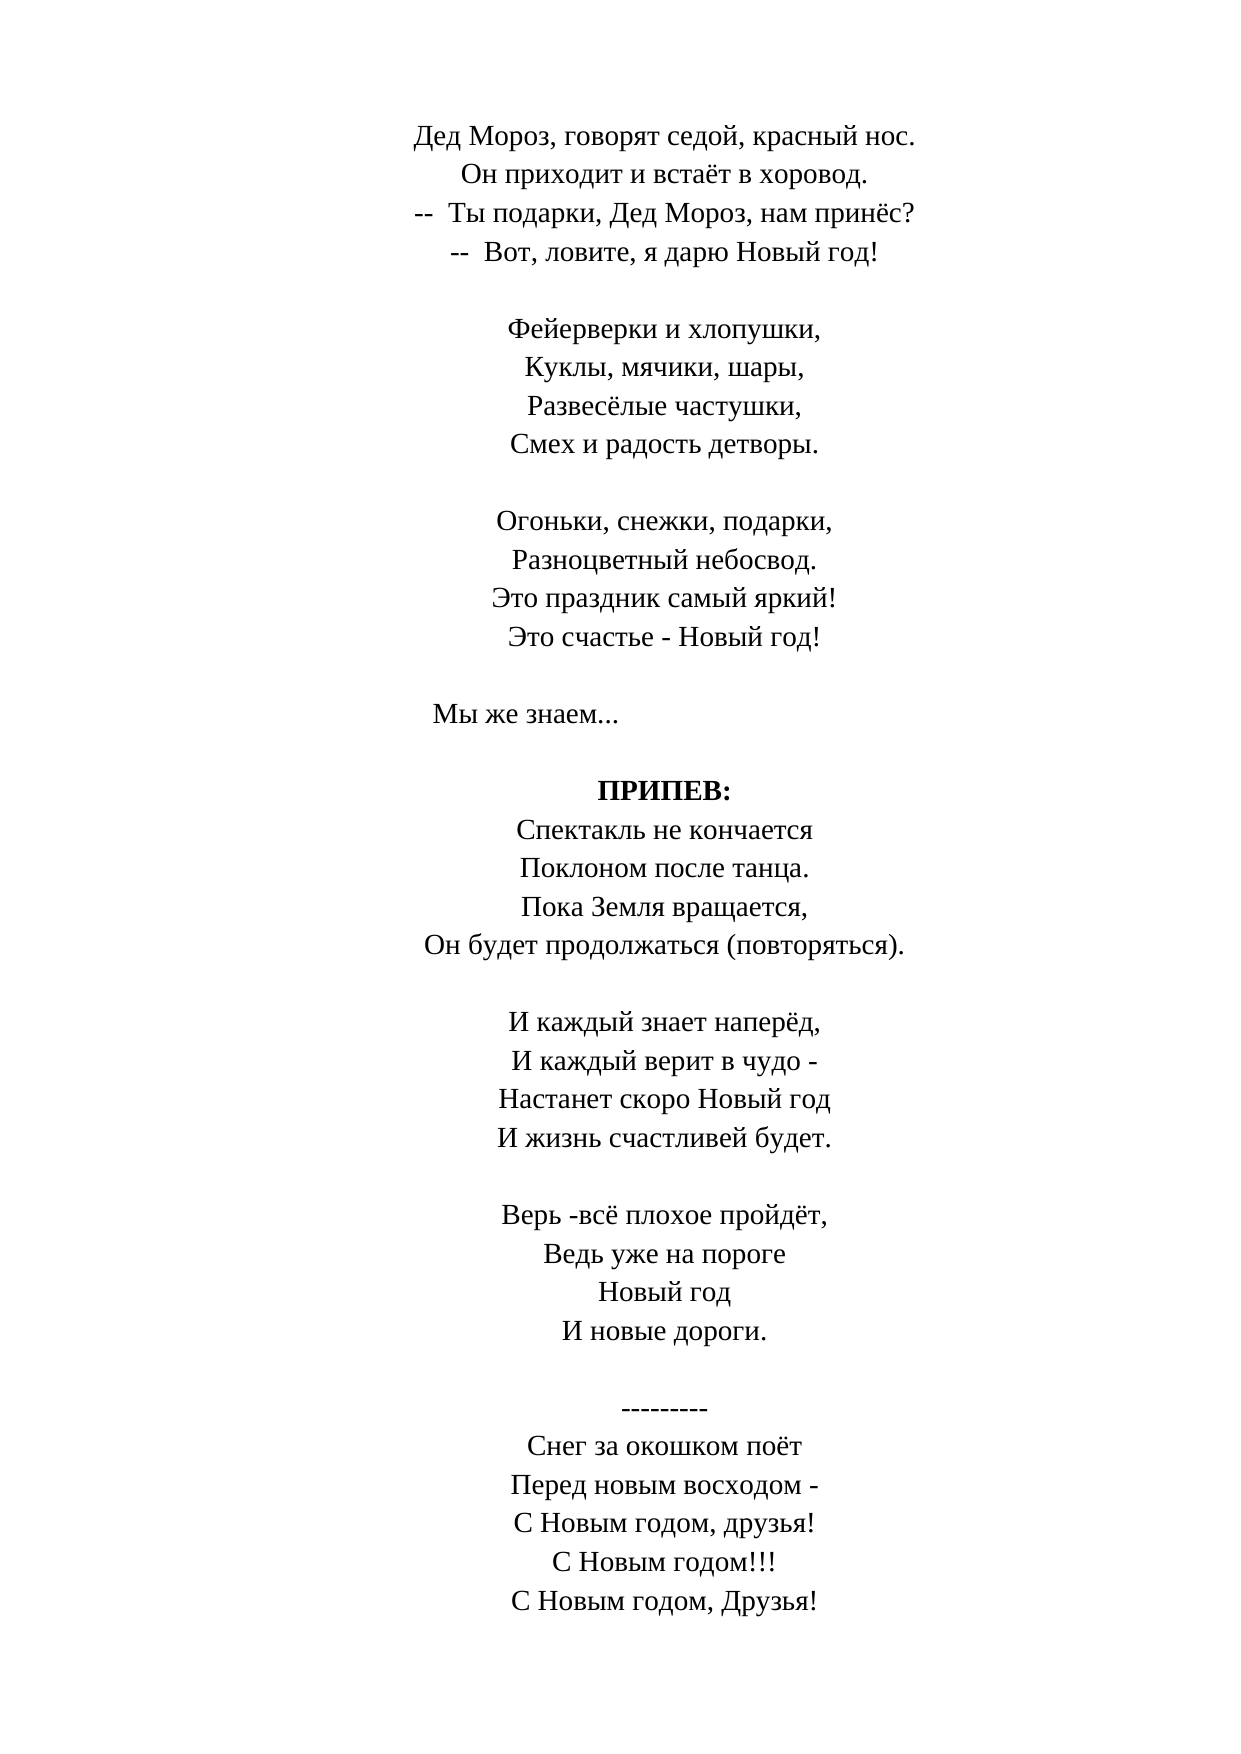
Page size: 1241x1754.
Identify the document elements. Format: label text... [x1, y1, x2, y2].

text И жизнь счастливей будет. [177, 1120, 1152, 1154]
text С Новым годом, Друзья! [177, 1583, 1152, 1616]
text Это счастье - Новый год! [177, 619, 1152, 653]
text Смех и радость детворы. [177, 426, 1152, 460]
text И новые дороги. [177, 1313, 1152, 1346]
text И каждый знает наперёд, [177, 966, 1152, 1038]
text Он будет продолжаться (повторяться). [177, 927, 1152, 961]
text Это праздник самый яркий! [177, 581, 1152, 614]
text Огоньки, снежки, подарки, [177, 503, 1152, 537]
text Мы же знаем... [177, 696, 1152, 730]
text С Новым годом, друзья! [177, 1506, 1152, 1539]
text --------- [177, 1390, 1152, 1423]
text Дед Мороз, говорят седой, красный нос. [177, 118, 1152, 152]
text С Новым годом!!! [177, 1544, 1152, 1578]
text Перед новым восходом - [177, 1467, 1152, 1501]
text Развесёлые частушки, [177, 388, 1152, 421]
text Разноцветный небосвод. [177, 542, 1152, 576]
text Пока Земля вращается, [177, 889, 1152, 922]
text И каждый верит в чудо - [177, 1043, 1152, 1077]
text Верь -всё плохое пройдёт, [177, 1197, 1152, 1231]
text -- Вот, ловите, я дарю Новый год! [177, 234, 1152, 267]
text ПРИПЕВ: [177, 773, 1152, 807]
text Настанет скоро Новый год [177, 1082, 1152, 1115]
text Поклоном после танца. [177, 850, 1152, 884]
text Куклы, мячики, шары, [177, 349, 1152, 383]
text Он приходит и встаёт в хоровод. [177, 157, 1152, 190]
text Новый год [177, 1274, 1152, 1308]
text Ведь уже на пороге [177, 1236, 1152, 1269]
text -- Ты подарки, Дед Мороз, нам принёс? [177, 195, 1152, 229]
text Снег за окошком поёт [177, 1428, 1152, 1462]
text Фейерверки и хлопушки, [177, 311, 1152, 344]
text Спектакль не кончается [177, 812, 1152, 845]
